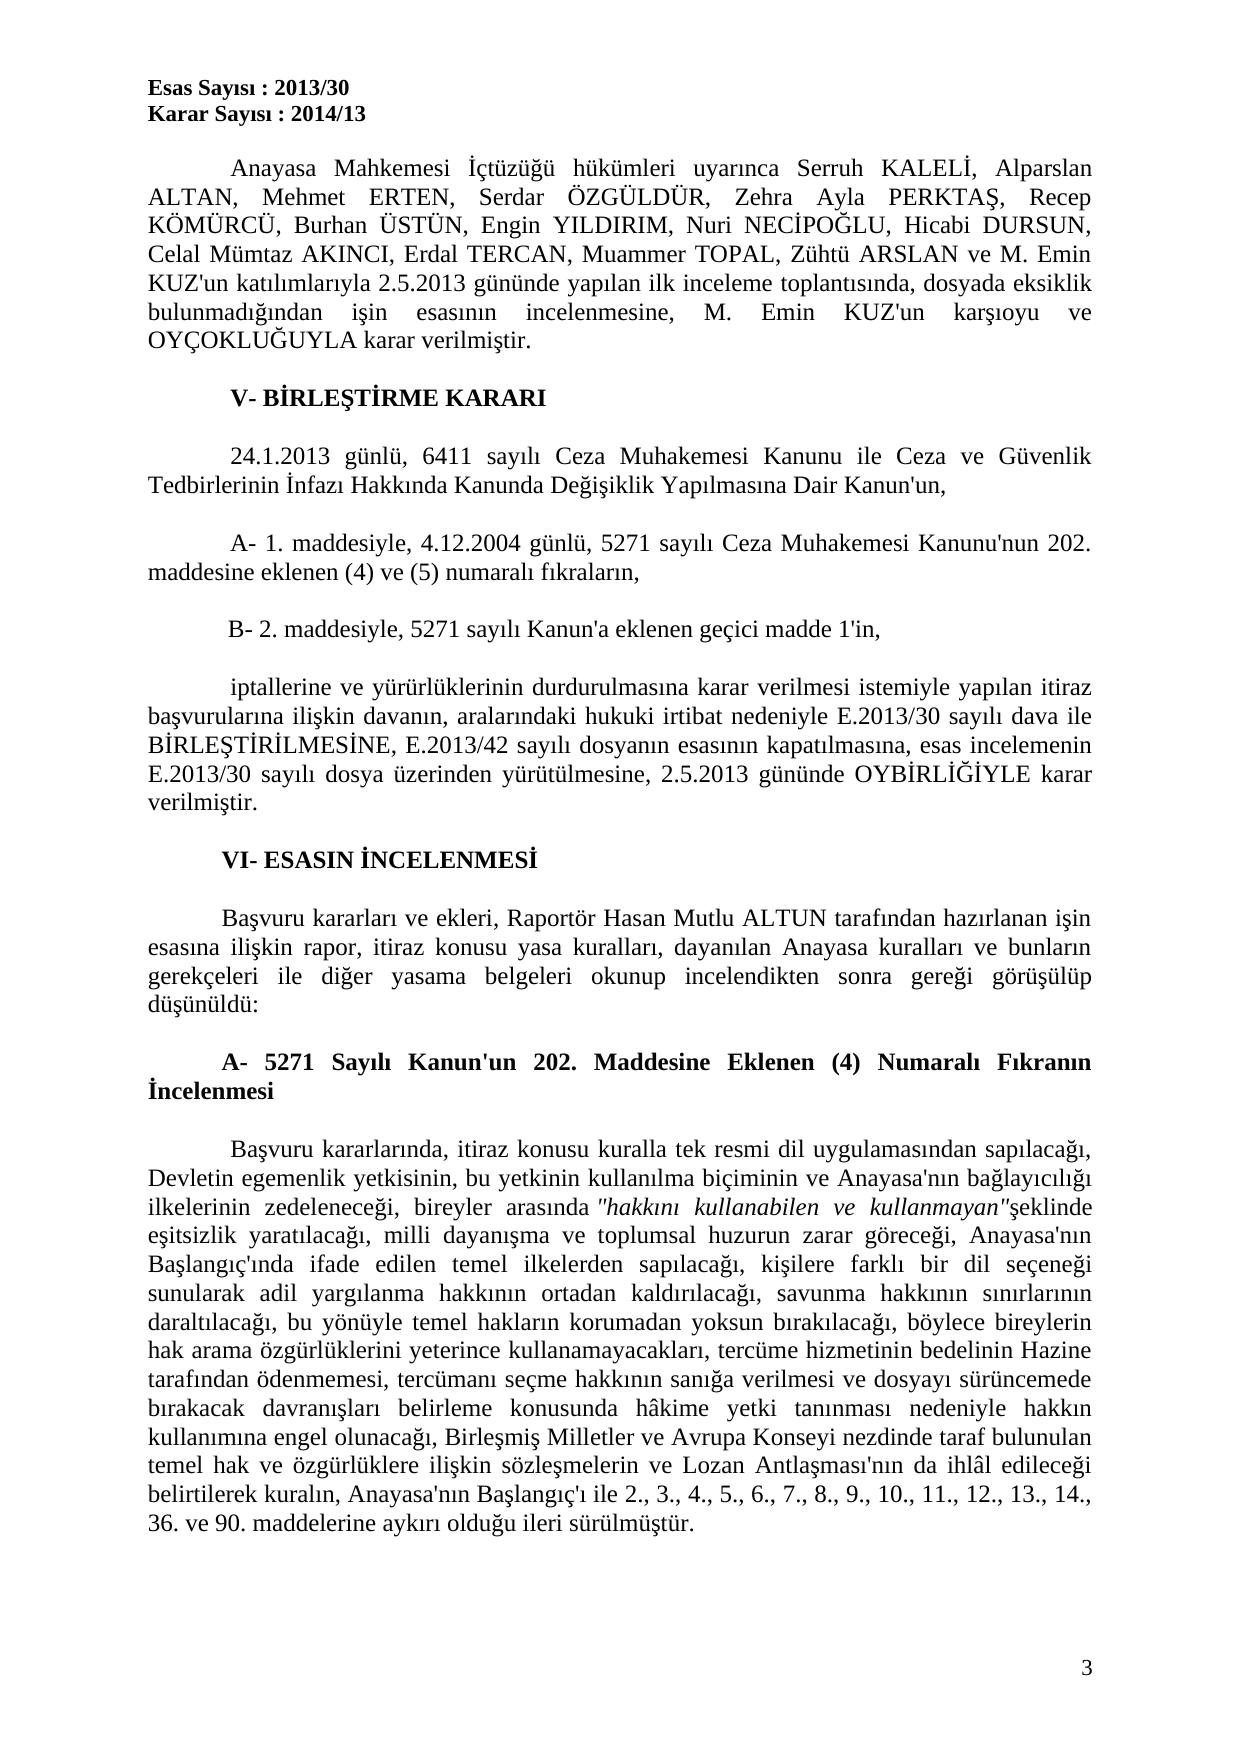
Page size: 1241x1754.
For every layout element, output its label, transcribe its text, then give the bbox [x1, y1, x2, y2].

text A- 1. maddesiyle, 4.12.2004 günlü, 5271 sayılı Ceza Muhakemesi Kanunu'nun 202. maddesine eklenen (4) ve (5) numaralı fıkraların, [148, 528, 1093, 585]
text Başvuru kararları ve ekleri, Raportör Hasan Mutlu ALTUN tarafından hazırlanan işin esasına ilişkin rapor, itiraz konusu yasa kuralları, dayanılan Anayasa kuralları ve bunların gerekçeleri ile diğer yasama belgeleri okunup incelendikten sonra gereği görüşülüp düşünüldü: [148, 903, 1093, 1018]
text V- BİRLEŞTİRME KARARI [148, 383, 1093, 412]
text Başvuru kararlarında, itiraz konusu kuralla tek resmi dil uygulamasından sapılacağı, Devletin egemenlik yetkisinin, bu yetkinin kullanılma biçiminin ve Anayasa'nın bağlayıcılığı ilkelerinin zedeleneceği, bireyler arasında "hakkını kullanabilen ve kullanmayan"şeklinde eşitsizlik yaratılacağı, milli dayanışma ve toplumsal huzurun zarar göreceği, Anayasa'nın Başlangıç'ında ifade edilen temel ilkelerden sapılacağı, kişilere farklı bir dil seçeneği sunularak adil yargılanma hakkının ortadan kaldırılacağı, savunma hakkının sınırlarının daraltılacağı, bu yönüyle temel hakların korumadan yoksun bırakılacağı, böylece bireylerin hak arama özgürlüklerini yeterince kullanamayacakları, tercüme hizmetinin bedelinin Hazine tarafından ödenmemesi, tercümanı seçme hakkının sanığa verilmesi ve dosyayı sürüncemede bırakacak davranışları belirleme konusunda hâkime yetki tanınması nedeniyle hakkın kullanımına engel olunacağı, Birleşmiş Milletler ve Avrupa Konseyi nezdinde taraf bulunulan temel hak ve özgürlüklere ilişkin sözleşmelerin ve Lozan Antlaşması'nın da ihlâl edileceği belirtilerek kuralın, Anayasa'nın Başlangıç'ı ile 2., 3., 4., 5., 6., 7., 8., 9., 10., 11., 12., 13., 14., 36. ve 90. maddelerine aykırı olduğu ileri sürülmüştür. [148, 1134, 1093, 1537]
text VI- ESASIN İNCELENMESİ [148, 845, 1093, 874]
text Anayasa Mahkemesi İçtüzüğü hükümleri uyarınca Serruh KALELİ, Alparslan ALTAN, Mehmet ERTEN, Serdar ÖZGÜLDÜR, Zehra Ayla PERKTAŞ, Recep KÖMÜRCÜ, Burhan ÜSTÜN, Engin YILDIRIM, Nuri NECİPOĞLU, Hicabi DURSUN, Celal Mümtaz AKINCI, Erdal TERCAN, Muammer TOPAL, Zühtü ARSLAN ve M. Emin KUZ'un katılımlarıyla 2.5.2013 gününde yapılan ilk inceleme toplantısında, dosyada eksiklik bulunmadığından işin esasının incelenmesine, M. Emin KUZ'un karşıoyu ve OYÇOKLUĞUYLA karar verilmiştir. [148, 153, 1093, 354]
text B- 2. maddesiyle, 5271 sayılı Kanun'a eklenen geçici madde 1'in, [148, 614, 1093, 643]
text iptallerine ve yürürlüklerinin durdurulmasına karar verilmesi istemiyle yapılan itiraz başvurularına ilişkin davanın, aralarındaki hukuki irtibat nedeniyle E.2013/30 sayılı dava ile BİRLEŞTİRİLMESİNE, E.2013/42 sayılı dosyanın esasının kapatılmasına, esas incelemenin E.2013/30 sayılı dosya üzerinden yürütülmesine, 2.5.2013 gününde OYBİRLİĞİYLE karar verilmiştir. [148, 672, 1093, 816]
text 24.1.2013 günlü, 6411 sayılı Ceza Muhakemesi Kanunu ile Ceza ve Güvenlik Tedbirlerinin İnfazı Hakkında Kanunda Değişiklik Yapılmasına Dair Kanun'un, [148, 441, 1093, 499]
text A- 5271 Sayılı Kanun'un 202. Maddesine Eklenen (4) Numaralı Fıkranın İncelenmesi [148, 1047, 1093, 1105]
